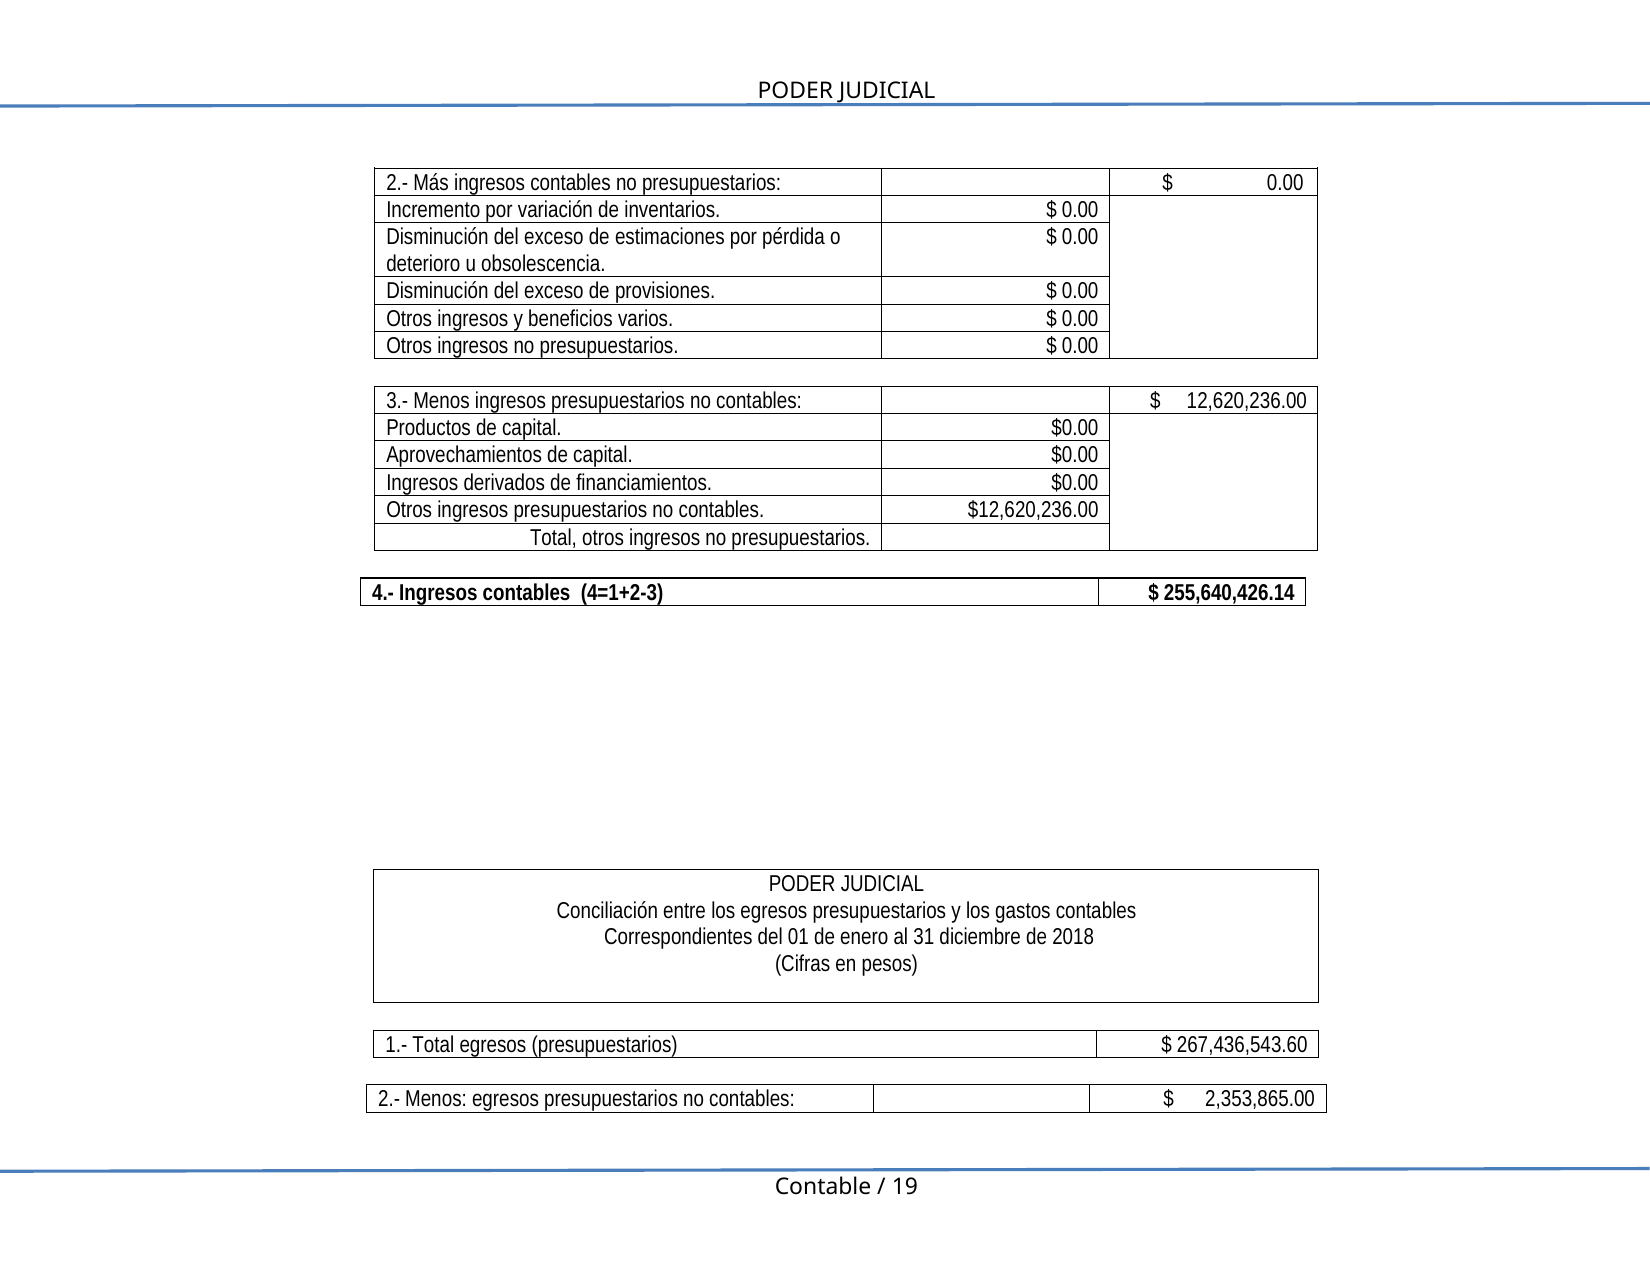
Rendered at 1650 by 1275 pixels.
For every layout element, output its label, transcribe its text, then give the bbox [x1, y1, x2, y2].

table_header [882, 387, 1109, 413]
table_header $ 255,640,426.14 [1099, 579, 1305, 605]
table_header PODER JUDICIAL Conciliación entre los egresos presupuestarios y los gastos contables Correspondientes del 01 de enero al 31 diciembre de 2018 (Cifras en pesos) [374, 870, 1318, 1002]
table_header 2.- Más ingresos contables no presupuestarios: [375, 169, 881, 195]
table_cell Productos de capital. [375, 414, 881, 440]
table_header 3.- Menos ingresos presupuestarios no contables: [375, 387, 881, 413]
table_cell $ 0.00 [882, 332, 1109, 358]
table_header 2.- Menos: egresos presupuestarios no contables: [367, 1085, 873, 1112]
table_header 1.- Total egresos (presupuestarios) [374, 1031, 1096, 1057]
table_header $ 12,620,236.00 [1110, 387, 1317, 413]
table_cell $0.00 [882, 414, 1109, 440]
table_header $ 0.00 [1110, 169, 1317, 195]
table_cell $ 0.00 [882, 277, 1109, 303]
table_header 4.- Ingresos contables (4=1+2-3) [361, 579, 1098, 605]
table_cell Otros ingresos no presupuestarios. [375, 332, 881, 358]
table_header [874, 1085, 1089, 1112]
table_cell Otros ingresos presupuestarios no contables. [375, 496, 881, 523]
table_cell $0.00 [882, 469, 1109, 495]
table_cell $ 0.00 [882, 305, 1109, 331]
table_cell Incremento por variación de inventarios. [375, 196, 881, 222]
table_cell $ 0.00 [882, 196, 1109, 222]
table_header [882, 169, 1109, 195]
table_cell $ 0.00 [882, 223, 1109, 276]
table_header $ 267,436,543.60 [1097, 1031, 1318, 1057]
table_cell $12,620,236.00 [882, 496, 1109, 523]
table_cell [1110, 196, 1317, 358]
table_cell [882, 524, 1109, 550]
table_cell Otros ingresos y beneficios varios. [375, 305, 881, 331]
table_cell [1110, 414, 1317, 550]
table_header $ 2,353,865.00 [1090, 1085, 1326, 1112]
table_cell Disminución del exceso de provisiones. [375, 277, 881, 303]
table_cell Total, otros ingresos no presupuestarios. [375, 524, 881, 550]
table_cell Ingresos derivados de financiamientos. [375, 469, 881, 495]
table_cell Aprovechamientos de capital. [375, 441, 881, 468]
table_cell $0.00 [882, 441, 1109, 468]
table_cell Disminución del exceso de estimaciones por pérdida o deterioro u obsolescencia. [375, 223, 881, 276]
